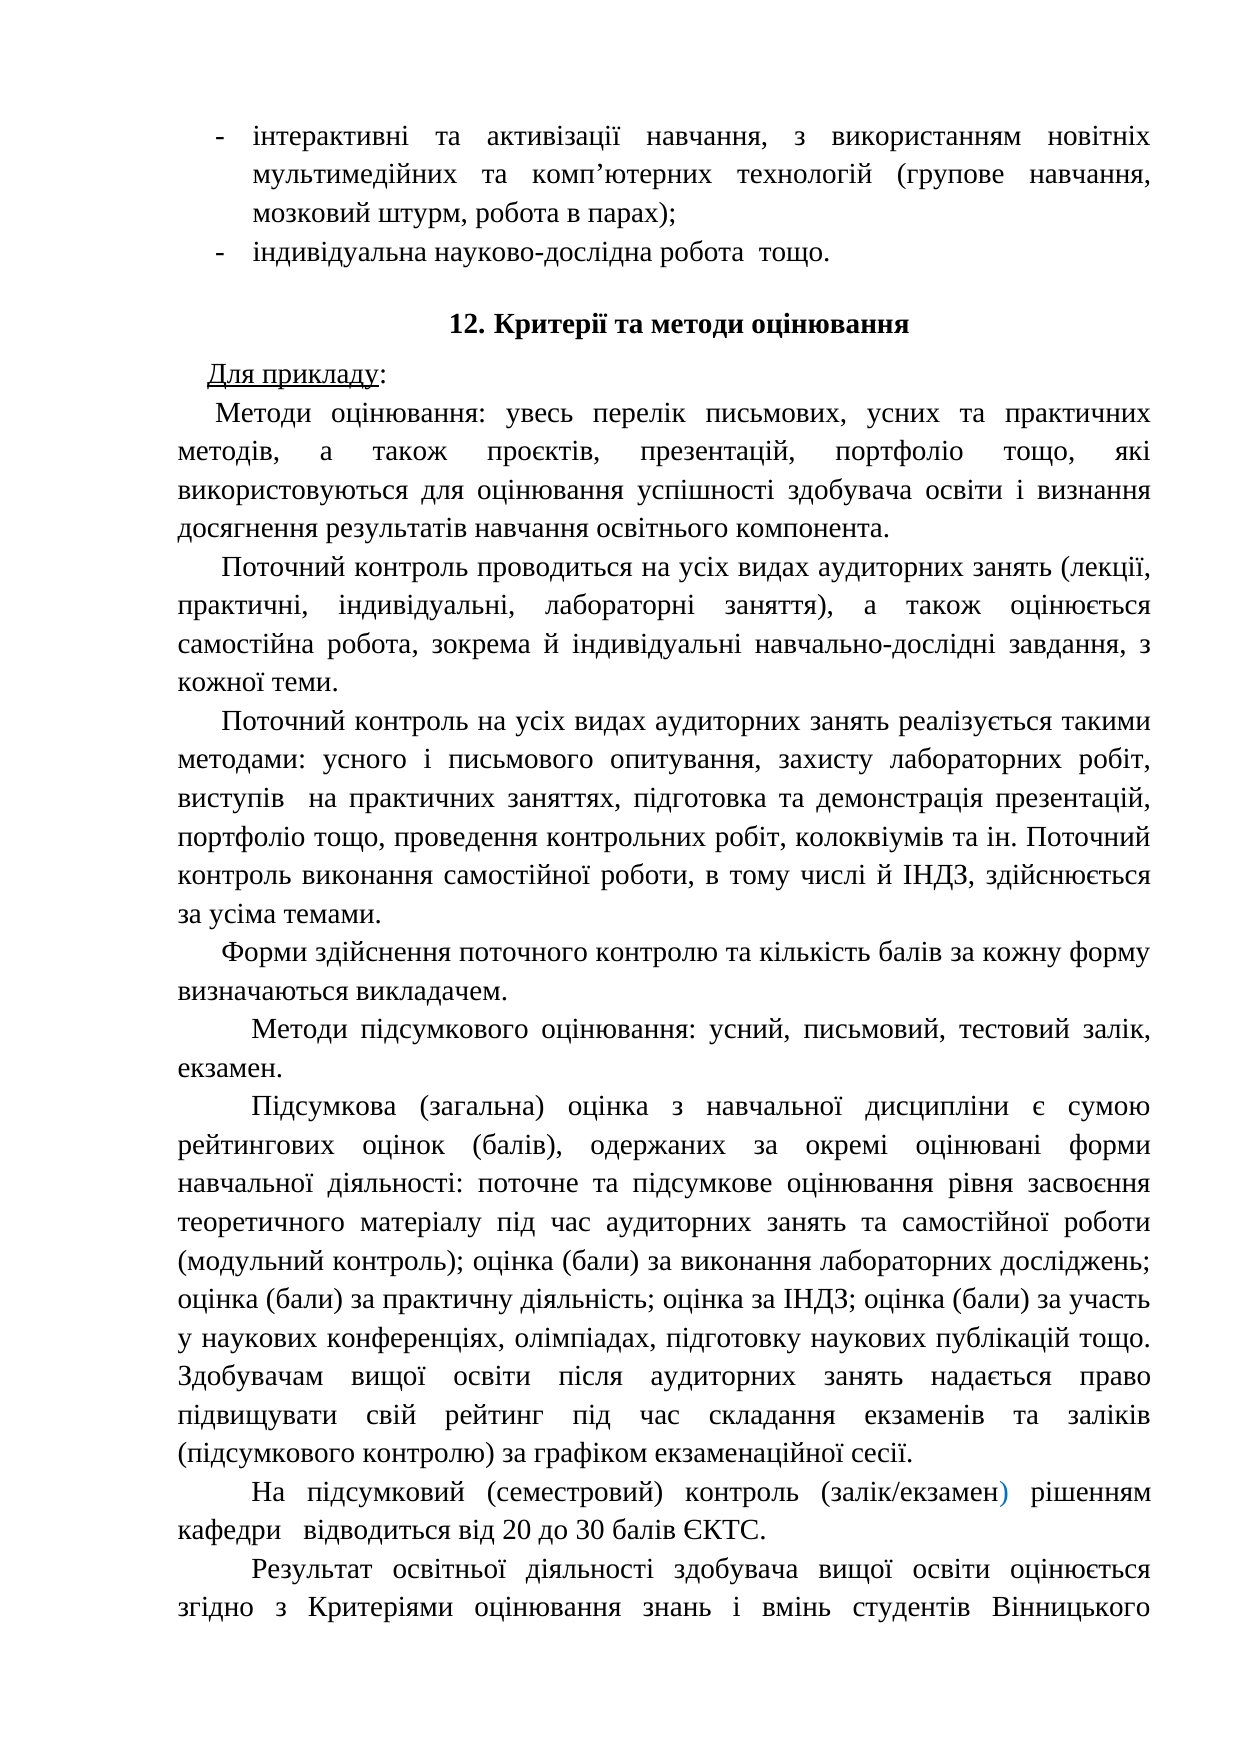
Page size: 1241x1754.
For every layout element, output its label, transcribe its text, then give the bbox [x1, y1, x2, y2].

list індивідуальна науково-дослідна робота тощо. [215, 234, 1152, 267]
list Критерії та методи оцінювання [207, 306, 1152, 339]
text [177, 1551, 1152, 1623]
text Поточний контроль на усіх видах аудиторних занять реалізується такими методами: усного і письмового опитування, захисту лабораторних робіт, виступів на практичних заняттях, підготовка та демонстрація презентацій, портфоліо тощо, проведення контрольних робіт, колоквіумів та ін. Поточний контроль виконання самостійної роботи, в тому числі й ІНДЗ, здійснюється за усіма темами. [177, 703, 1152, 929]
text Підсумкова (загальна) оцінка з навчальної дисципліни є сумою рейтингових оцінок (балів), одержаних за окремі оцінювані форми навчальної діяльності: поточне та підсумкове оцінювання рівня засвоєння теоретичного матеріалу під час аудиторних занять та самостійної роботи (модульний контроль); оцінка (бали) за виконання лабораторних досліджень; оцінка (бали) за практичну діяльність; оцінка за ІНДЗ; оцінка (бали) за участь у наукових конференціях, олімпіадах, підготовку наукових публікацій тощо. Здобувачам вищої освіти після аудиторних занять надається право підвищувати свій рейтинг під час складання екзаменів та заліків (підсумкового контролю) за графіком екзаменаційної сесії. [177, 1088, 1152, 1469]
text Форми здійснення поточного контролю та кількість балів за кожну форму визначаються викладачем. [177, 934, 1152, 1006]
text Методи оцінювання: увесь перелік письмових, усних та практичних методів, а також проєктів, презентацій, портфоліо тощо, які використовуються для оцінювання успішності здобувача освіти і визнання досягнення результатів навчання освітнього компонента. [177, 395, 1152, 544]
text Поточний контроль проводиться на усіх видах аудиторних занять (лекції, практичні, індивідуальні, лабораторні заняття), а також оцінюється самостійна робота, зокрема й індивідуальні навчально-дослідні завдання, з кожної теми. [177, 549, 1152, 698]
text Для прикладу: [207, 356, 1152, 390]
list інтерактивні та активізації навчання, з використанням новітніх мультимедійних та комп’ютерних технологій (групове навчання, мозковий штурм, робота в парах); [215, 118, 1152, 229]
text Методи підсумкового оцінювання: усний, письмовий, тестовий залік, екзамен. [177, 1011, 1152, 1083]
text На підсумковий (семестровий) контроль (залік/екзамен) рішенням кафедри відводиться від 20 до 30 балів ЄКТС. [177, 1474, 1152, 1546]
